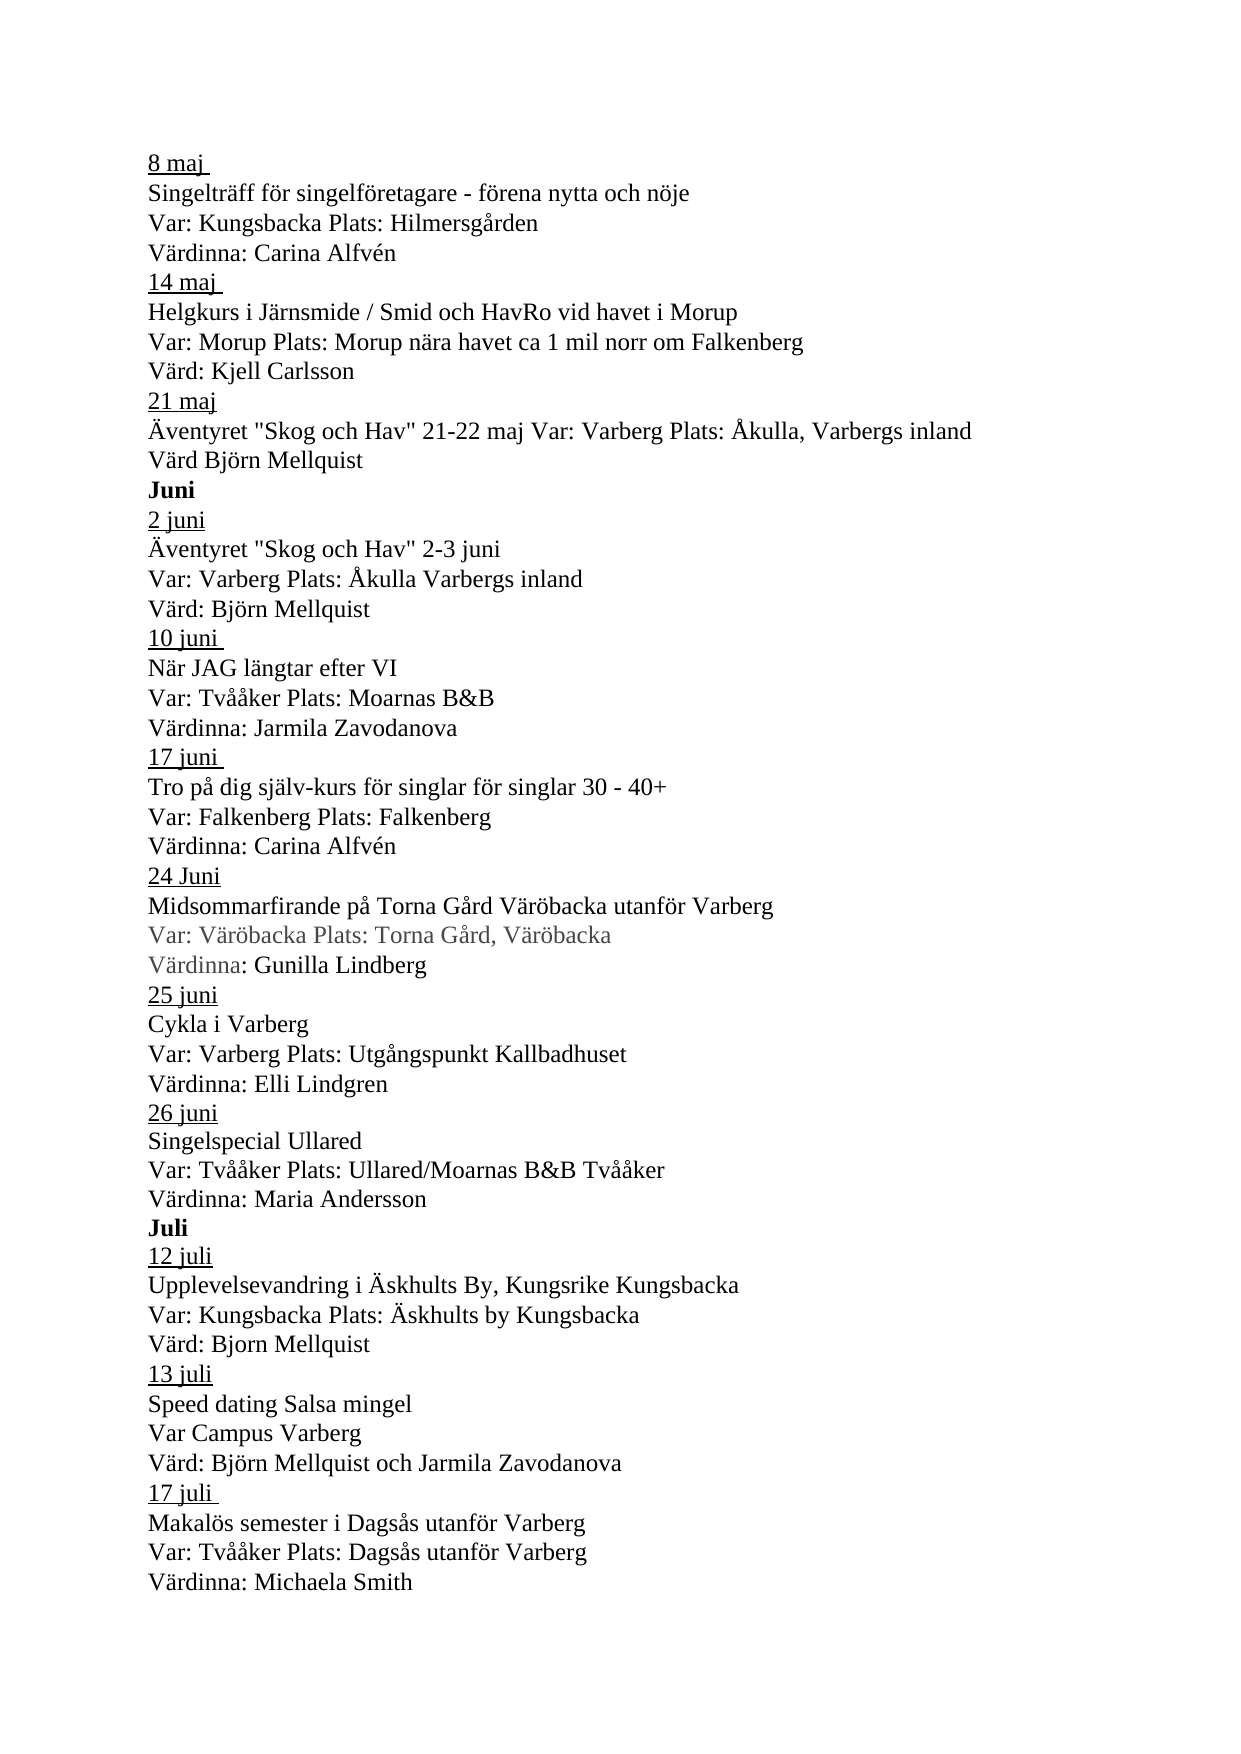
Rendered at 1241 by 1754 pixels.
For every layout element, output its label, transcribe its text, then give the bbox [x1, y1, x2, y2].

text Var: Kungsbacka Plats: Äskhults by Kungsbacka Värd: Bjorn Mellquist 13 juli Speed dating Salsa mingel Var Campus Varberg Värd: Björn Mellquist och Jarmila Zavodanova 17 juli Makalös semester i Dagsås utanför Varberg Var: Tvååker Plats: Dagsås utanför Varberg Värdinna: Michaela Smith [148, 1299, 1093, 1596]
subtitle Var: Tvååker Plats: Ullared/Moarnas B&B Tvååker Värdinna: Maria Andersson Juli 12 juli Upplevelsevandring i Äskhults By, Kungsrike Kungsbacka [148, 1155, 1093, 1299]
subtitle 26 juni Singelspecial Ullared [148, 1098, 1093, 1155]
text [148, 148, 1093, 979]
text 25 juni Cykla i Varberg Var: Varberg Plats: Utgångspunkt Kallbadhuset Värdinna: Elli Lindgren [148, 979, 1093, 1098]
